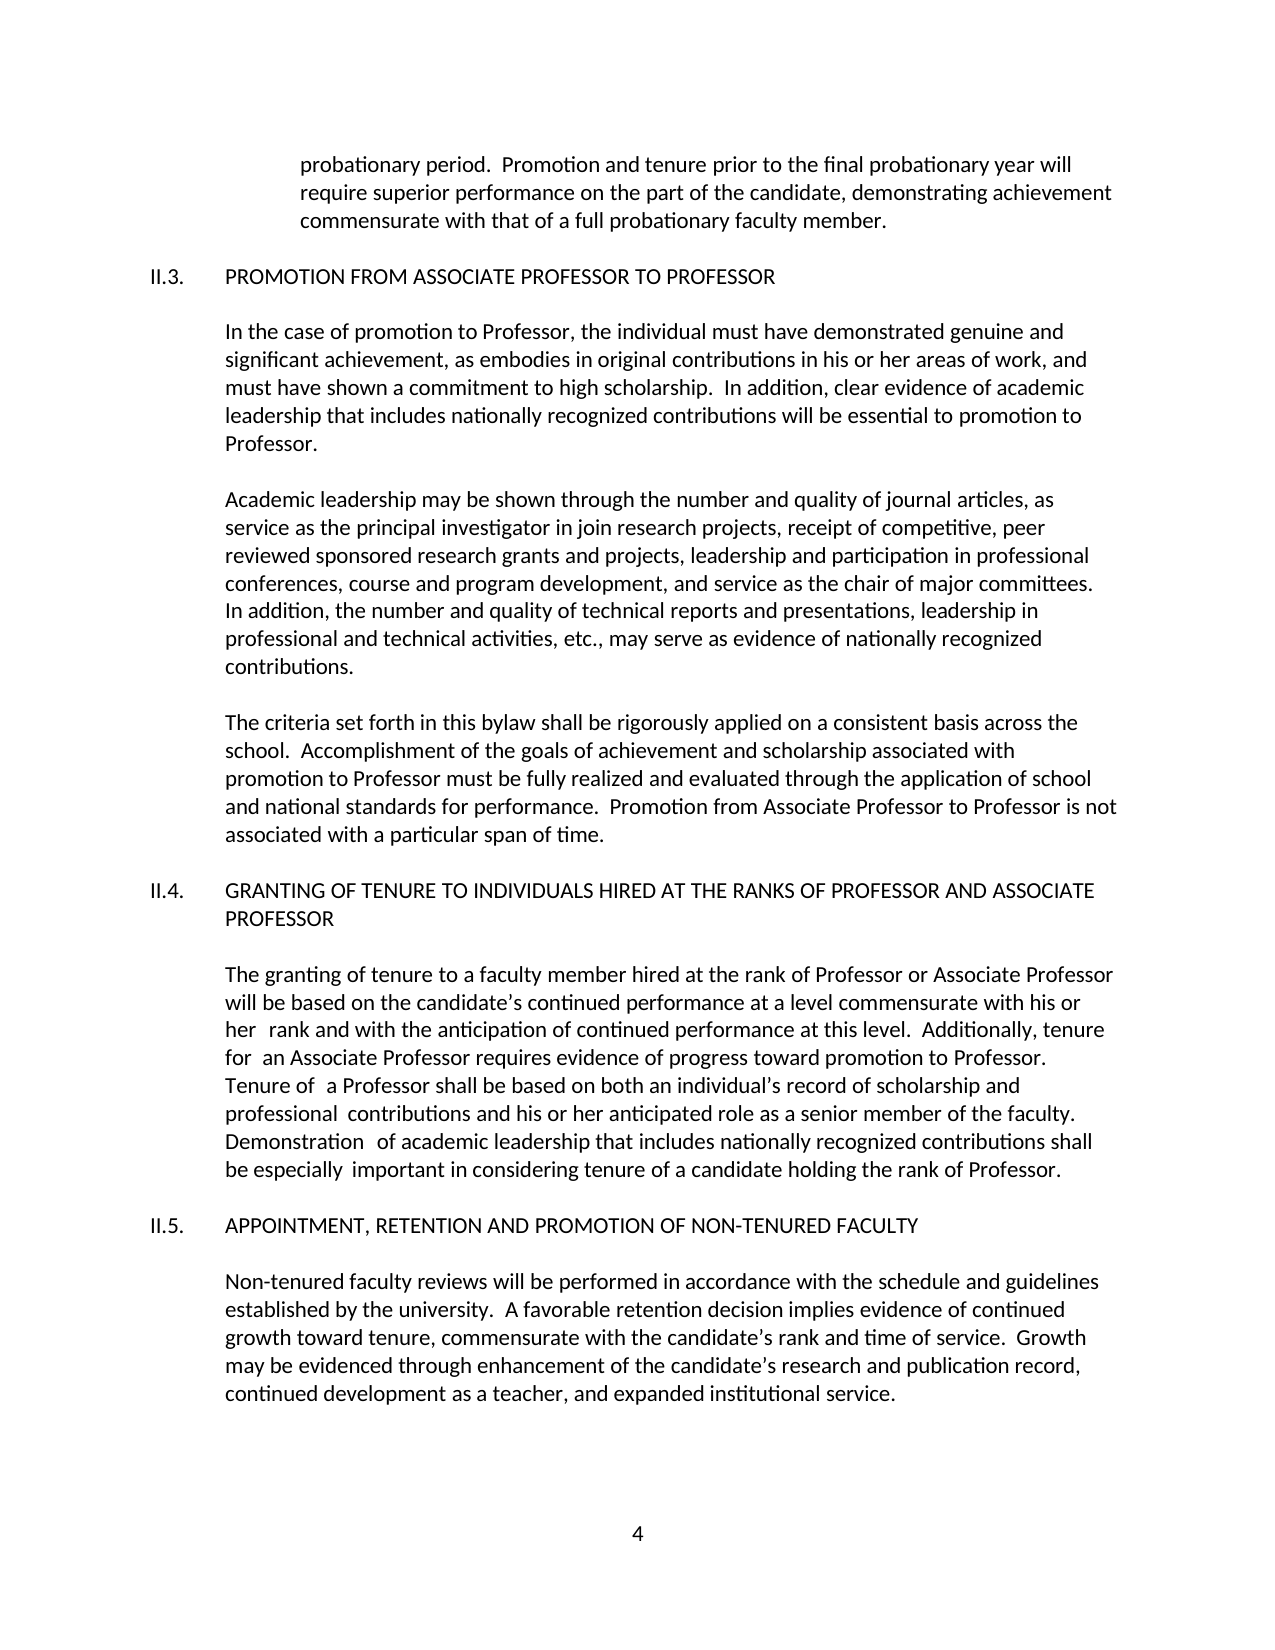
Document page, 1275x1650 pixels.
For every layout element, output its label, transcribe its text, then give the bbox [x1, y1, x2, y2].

list PROMOTION FROM ASSOCIATE PROFESSOR TO PROFESSOR [150, 262, 1135, 290]
text In the case of promotion to Professor, the individual must have demonstrated genuine and significant achievement, as embodies in original contributions in his or her areas of work, and must have shown a commitment to high scholarship. In addition, clear evidence of academic leadership that includes nationally recognized contributions will be essential to promotion to Professor. [225, 317, 1110, 458]
text The granting of tenure to a faculty member hired at the rank of Professor or Associate Professor will be based on the candidate’s continued performance at a level commensurate with his or her rank and with the anticipation of continued performance at this level. Additionally, tenure for an Associate Professor requires evidence of progress toward promotion to Professor. Tenure of a Professor shall be based on both an individual’s record of scholarship and professional contributions and his or her anticipated role as a senior member of the faculty. Demonstration of academic leadership that includes nationally recognized contributions shall be especially important in considering tenure of a candidate holding the rank of Professor. [225, 960, 1116, 1183]
text Non-tenured faculty reviews will be performed in accordance with the schedule and guidelines established by the university. A favorable retention decision implies evidence of continued growth toward tenure, commensurate with the candidate’s rank and time of service. Growth may be evidenced through enhancement of the candidate’s research and publication record, continued development as a teacher, and expanded institutional service. [225, 1267, 1110, 1407]
text Academic leadership may be shown through the number and quality of journal articles, as service as the principal investigator in join research projects, receipt of competitive, peer reviewed sponsored research grants and projects, leadership and participation in professional conferences, course and program development, and service as the chair of major committees. In addition, the number and quality of technical reports and presentations, leadership in professional and technical activities, etc., may serve as evidence of nationally recognized contributions. [225, 486, 1100, 680]
list GRANTING OF TENURE TO INDIVIDUALS HIRED AT THE RANKS OF PROFESSOR AND ASSOCIATE PROFESSOR [150, 876, 1100, 932]
list APPOINTMENT, RETENTION AND PROMOTION OF NON-TENURED FACULTY [150, 1211, 1135, 1239]
text probationary period. Promotion and tenure prior to the final probationary year will require superior performance on the part of the candidate, demonstrating achievement commensurate with that of a full probationary faculty member. [300, 150, 1116, 234]
text The criteria set forth in this bylaw shall be rigorously applied on a consistent basis across the school. Accomplishment of the goals of achievement and scholarship associated with promotion to Professor must be fully realized and evaluated through the application of school and national standards for performance. Promotion from Associate Professor to Professor is not associated with a particular span of time. [225, 708, 1125, 848]
